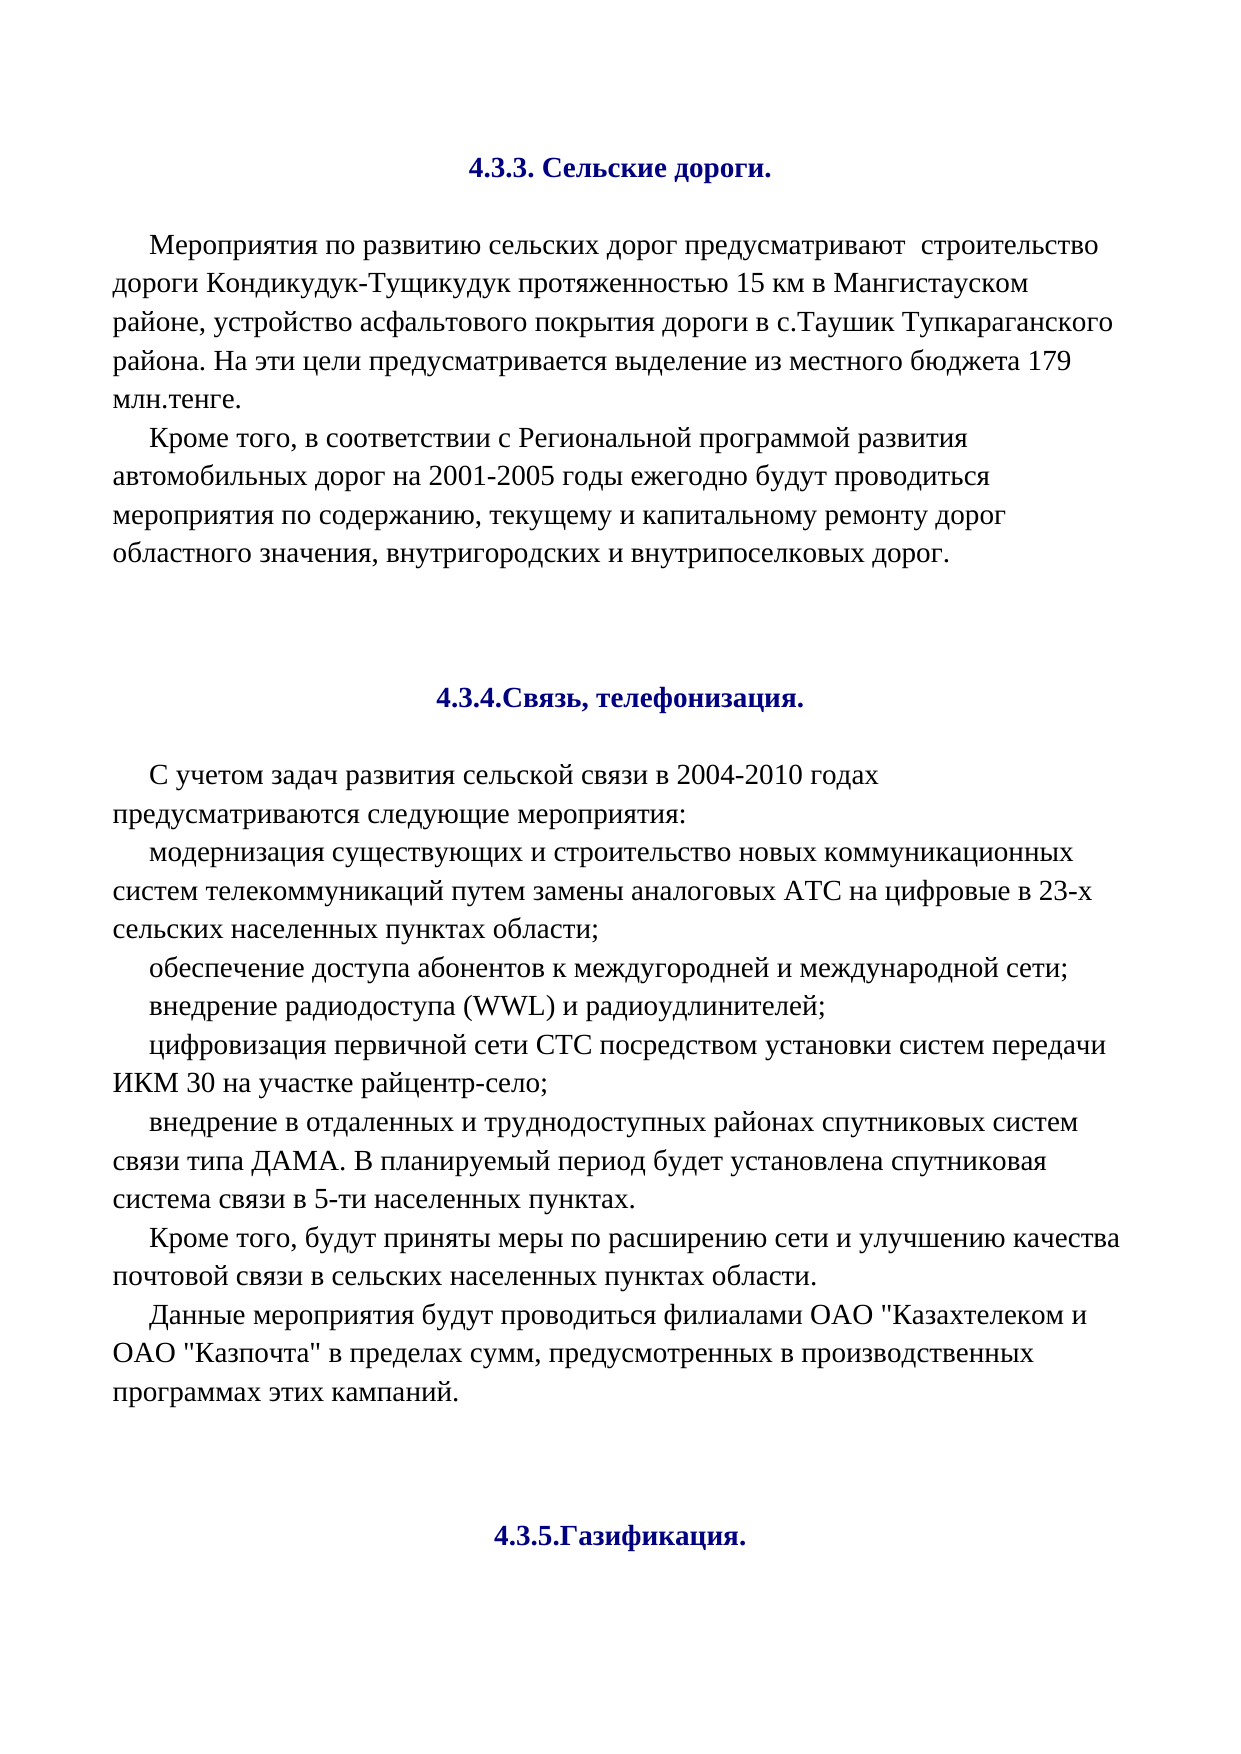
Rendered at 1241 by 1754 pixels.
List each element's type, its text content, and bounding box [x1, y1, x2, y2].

text внедрение в отдаленных и труднодоступных районах спутниковых систем связи типа ДАМА. В планируемый период будет установлена спутниковая система связи в 5-ти населенных пунктах. [112, 1104, 1128, 1215]
text Данные мероприятия будут проводиться филиалами ОАО "Казахтелеком и ОАО "Казпочта" в пределах сумм, предусмотренных в производственных программах этих кампаний. [112, 1297, 1128, 1407]
text Кроме того, будут приняты меры по расширению сети и улучшению качества почтовой связи в сельских населенных пунктах области. [112, 1220, 1128, 1292]
text 4.3.3. Сельские дороги. [112, 150, 1128, 183]
text 4.3.4.Связь, телефонизация. [112, 680, 1128, 714]
text Мероприятия по развитию сельских дорог предусматривают строительство дороги Кондикудук-Тущикудук протяженностью 15 км в Мангистауском районе, устройство асфальтового покрытия дороги в с.Таушик Тупкараганского района. На эти цели предусматривается выделение из местного бюджета 179 млн.тенге. [112, 227, 1128, 415]
text обеспечение доступа абонентов к междугородней и международной сети; [112, 950, 1128, 983]
text модернизация существующих и строительство новых коммуникационных систем телекоммуникаций путем замены аналоговых АТС на цифровые в 23-х сельских населенных пунктах области; [112, 834, 1128, 945]
text 4.3.5.Газификация. [112, 1518, 1128, 1552]
text Кроме того, в соответствии с Региональной программой развития автомобильных дорог на 2001-2005 годы ежегодно будут проводиться мероприятия по содержанию, текущему и капитальному ремонту дорог областного значения, внутригородских и внутрипоселковых дорог. [112, 420, 1128, 569]
text С учетом задач развития сельской связи в 2004-2010 годах предусматриваются следующие мероприятия: [112, 757, 1128, 829]
text цифровизация первичной сети СТС посредством установки систем передачи ИКМ 30 на участке райцентр-село; [112, 1027, 1128, 1099]
text внедрение радиодоступа (WWL) и радиоудлинителей; [112, 988, 1128, 1022]
